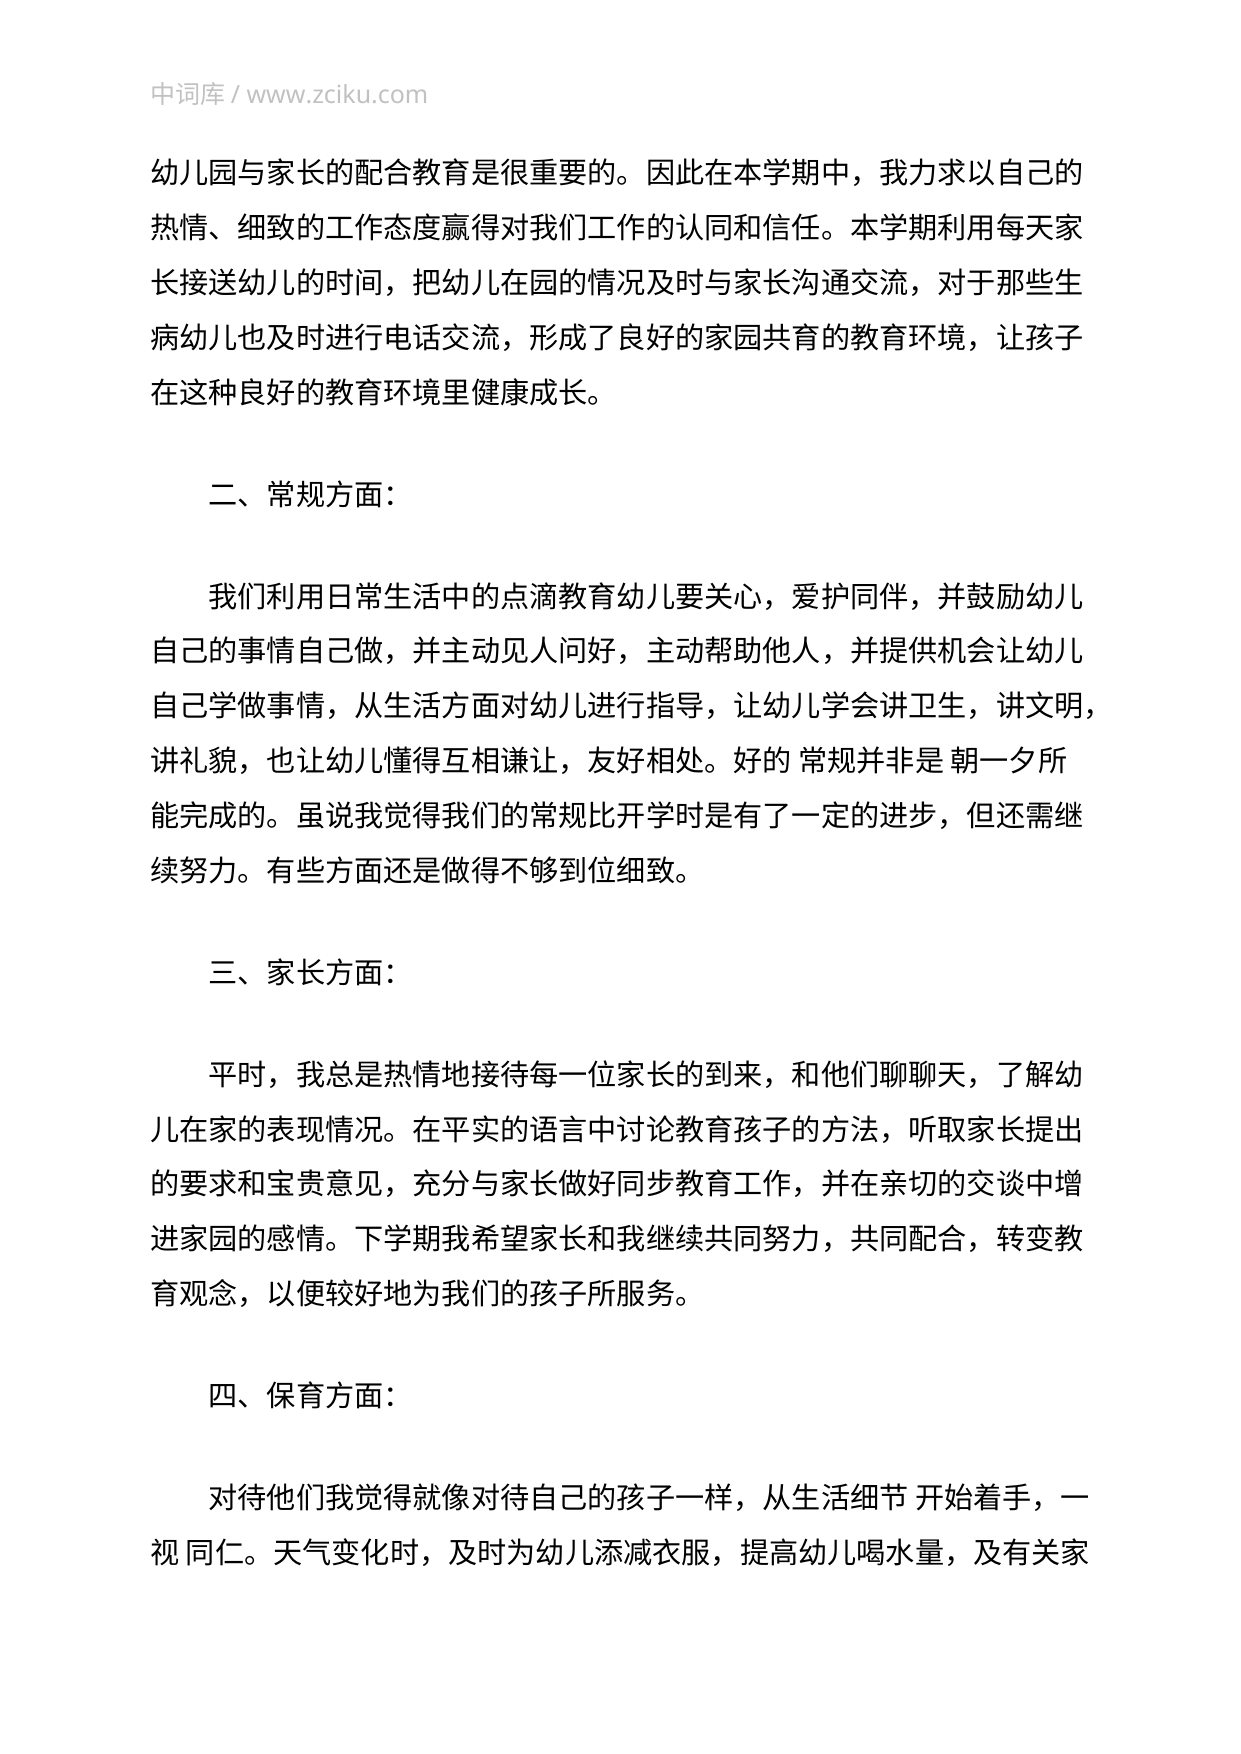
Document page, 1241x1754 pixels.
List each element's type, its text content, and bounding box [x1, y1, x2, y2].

text 三、家长方面： [150, 949, 1090, 992]
text 四、保育方面： [150, 1372, 1090, 1415]
text 二、常规方面： [150, 471, 1090, 514]
text 平时，我总是热情地接待每一位家长的到来，和他们聊聊天，了解幼儿在家的表现情况。在平实的语言中讨论教育孩子的方法，听取家长提出的要求和宝贵意见，充分与家长做好同步教育工作，并在亲切的交谈中增进家园的感情。下学期我希望家长和我继续共同努力，共同配合，转变教育观念，以便较好地为我们的孩子所服务。 [150, 1051, 1090, 1313]
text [150, 150, 1090, 412]
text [150, 1474, 1090, 1571]
text 我们利用日常生活中的点滴教育幼儿要关心，爱护同伴，并鼓励幼儿自己的事情自己做，并主动见人问好，主动帮助他人，并提供机会让幼儿自己学做事情，从生活方面对幼儿进行指导，让幼儿学会讲卫生，讲文明，讲礼貌，也让幼儿懂得互相谦让，友好相处。好的 常规并非是 朝一夕所能完成的。虽说我觉得我们的常规比开学时是有了一定的进步，但还需继续努力。有些方面还是做得不够到位细致。 [150, 573, 1090, 890]
